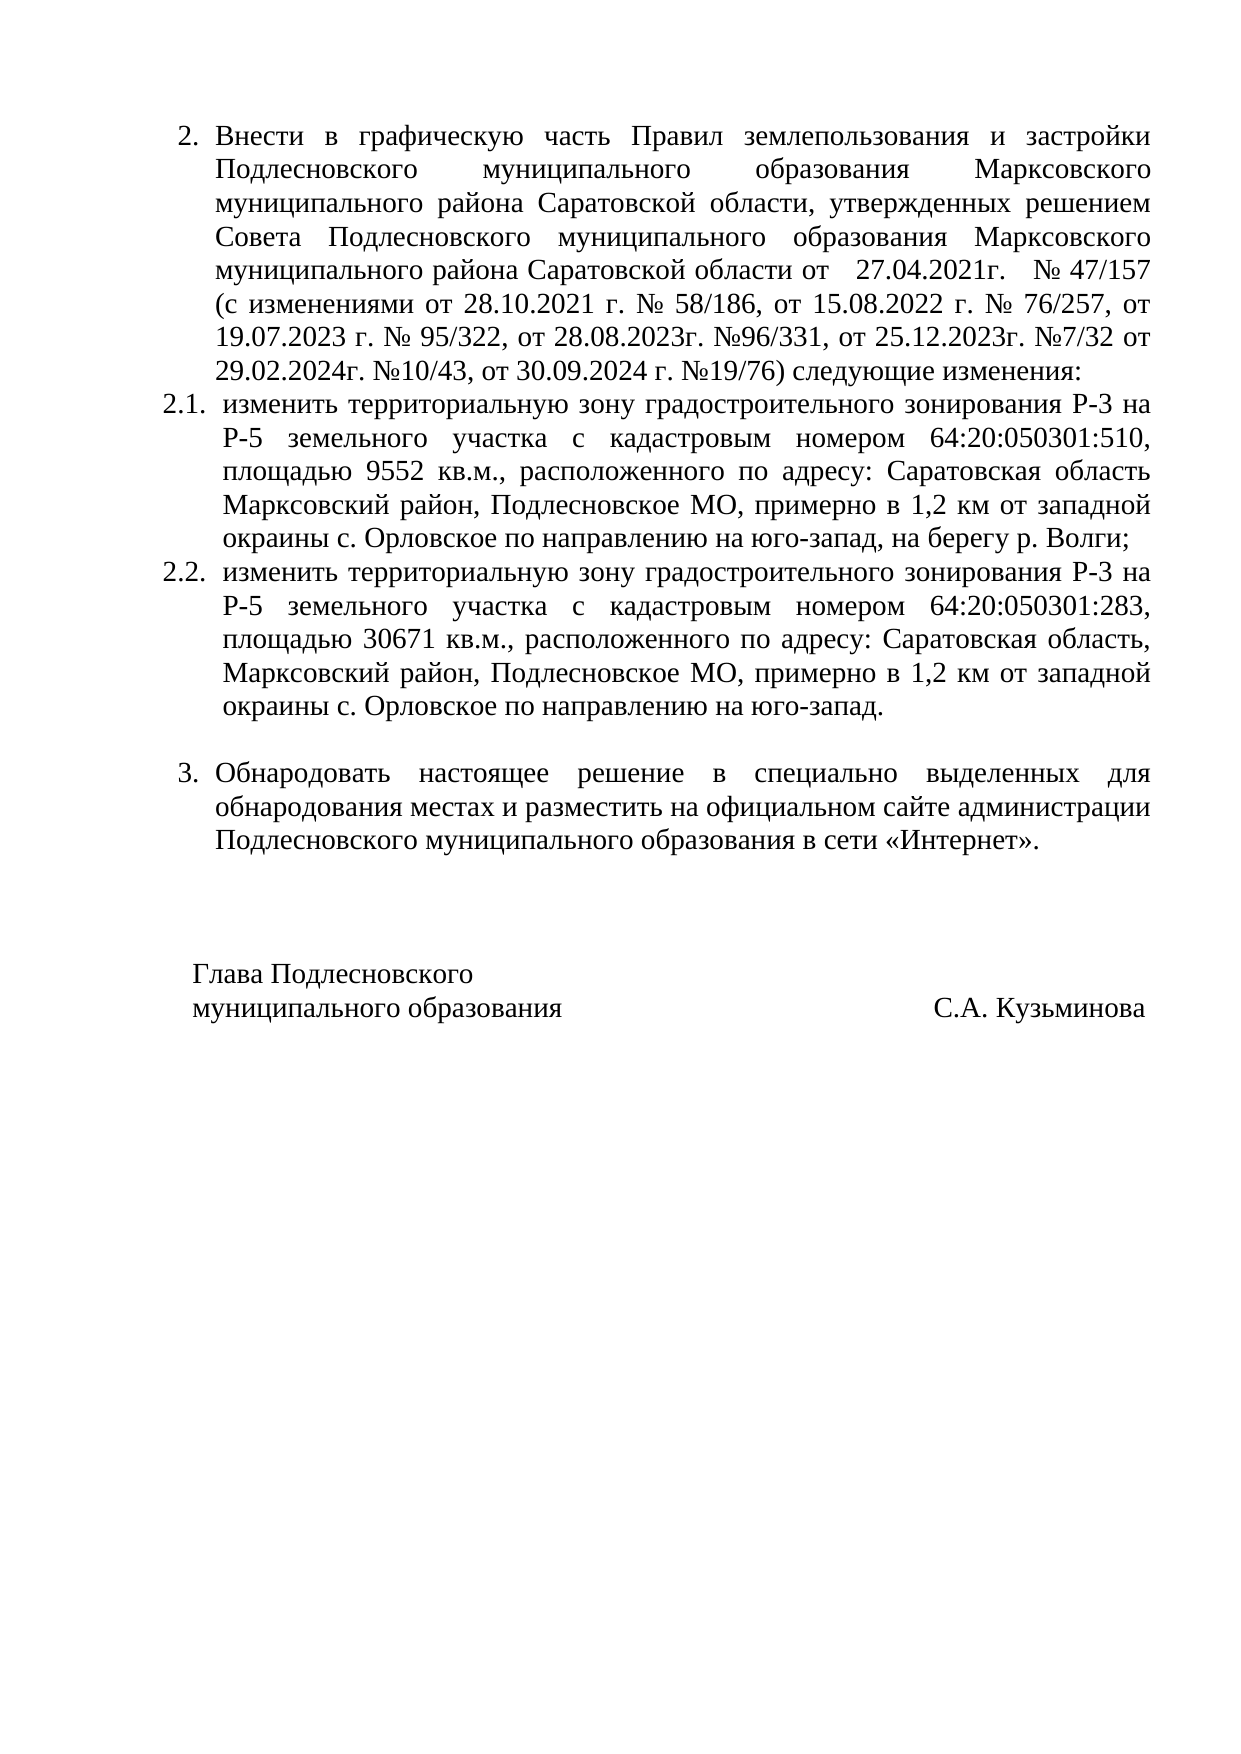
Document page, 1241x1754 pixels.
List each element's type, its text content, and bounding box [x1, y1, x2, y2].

list изменить территориальную зону градостроительного зонирования Р-3 на Р-5 земельного участка с кадастровым номером 64:20:050301:510, площадью 9552 кв.м., расположенного по адресу: Саратовская область Марксовский район, Подлесновское МО, примерно в 1,2 км от западной окраины с. Орловское по направлению на юго-запад, на берегу р. Волги; [162, 386, 1152, 554]
list Глава Подлесновского [192, 957, 1152, 990]
list Внести в графическую часть Правил землепользования и застройки Подлесновского муниципального образования Марксовского муниципального района Саратовской области, утвержденных решением Совета Подлесновского муниципального образования Марксовского муниципального района Саратовской области от 27.04.2021г. № 47/157 (с изменениями от 28.10.2021 г. № 58/186, от 15.08.2022 г. № 76/257, от 19.07.2023 г. № 95/322, от 28.08.2023г. №96/331, от 25.12.2023г. №7/32 от 29.02.2024г. №10/43, от 30.09.2024 г. №19/76) следующие изменения: [177, 118, 1152, 386]
list изменить территориальную зону градостроительного зонирования Р-3 на Р-5 земельного участка с кадастровым номером 64:20:050301:283, площадью 30671 кв.м., расположенного по адресу: Саратовская область, Марксовский район, Подлесновское МО, примерно в 1,2 км от западной окраины с. Орловское по направлению на юго-запад. [162, 554, 1152, 722]
list муниципального образования С.А. Кузьминова [192, 990, 1152, 1024]
list Обнародовать настоящее решение в специально выделенных для обнародования местах и разместить на официальном сайте администрации Подлесновского муниципального образования в сети «Интернет». [177, 755, 1152, 856]
